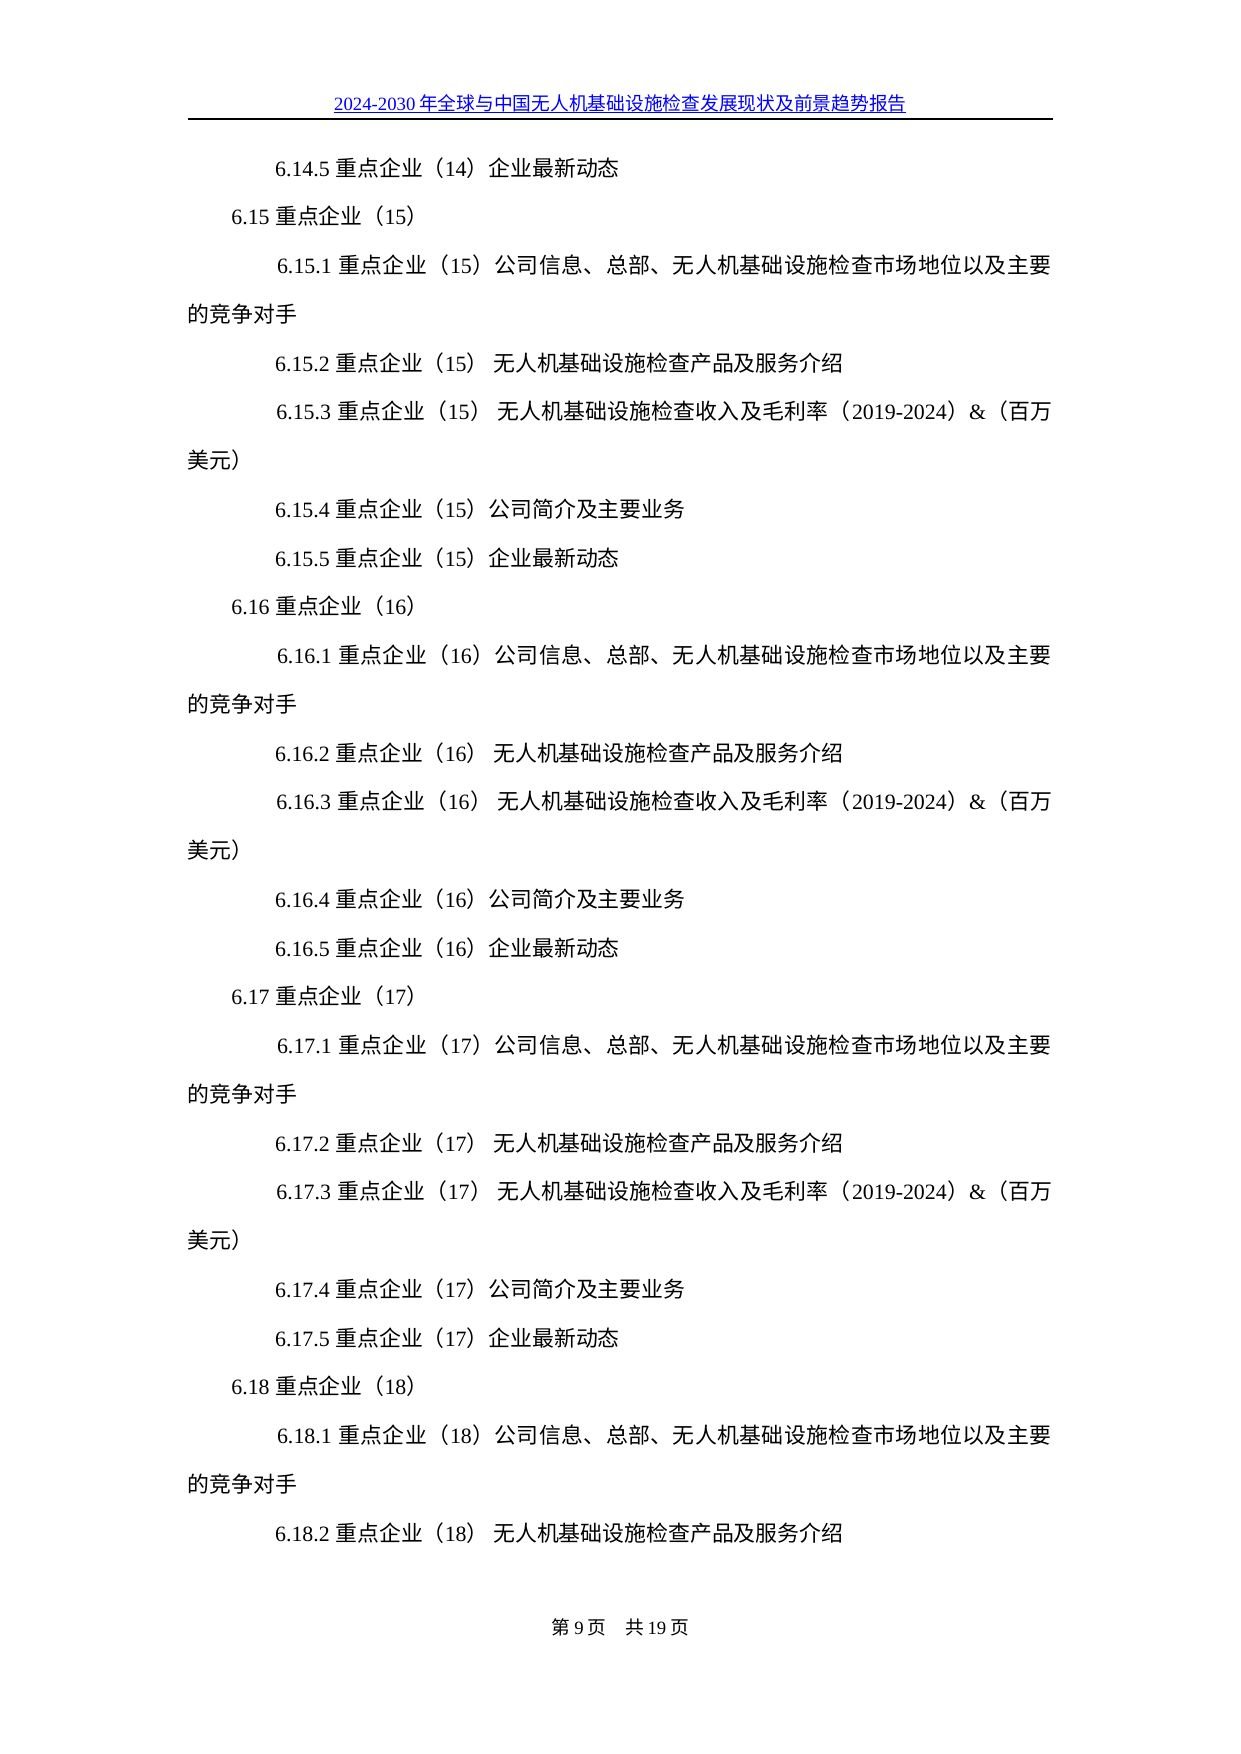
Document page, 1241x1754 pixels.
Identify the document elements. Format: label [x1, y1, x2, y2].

text [187, 150, 1053, 1548]
